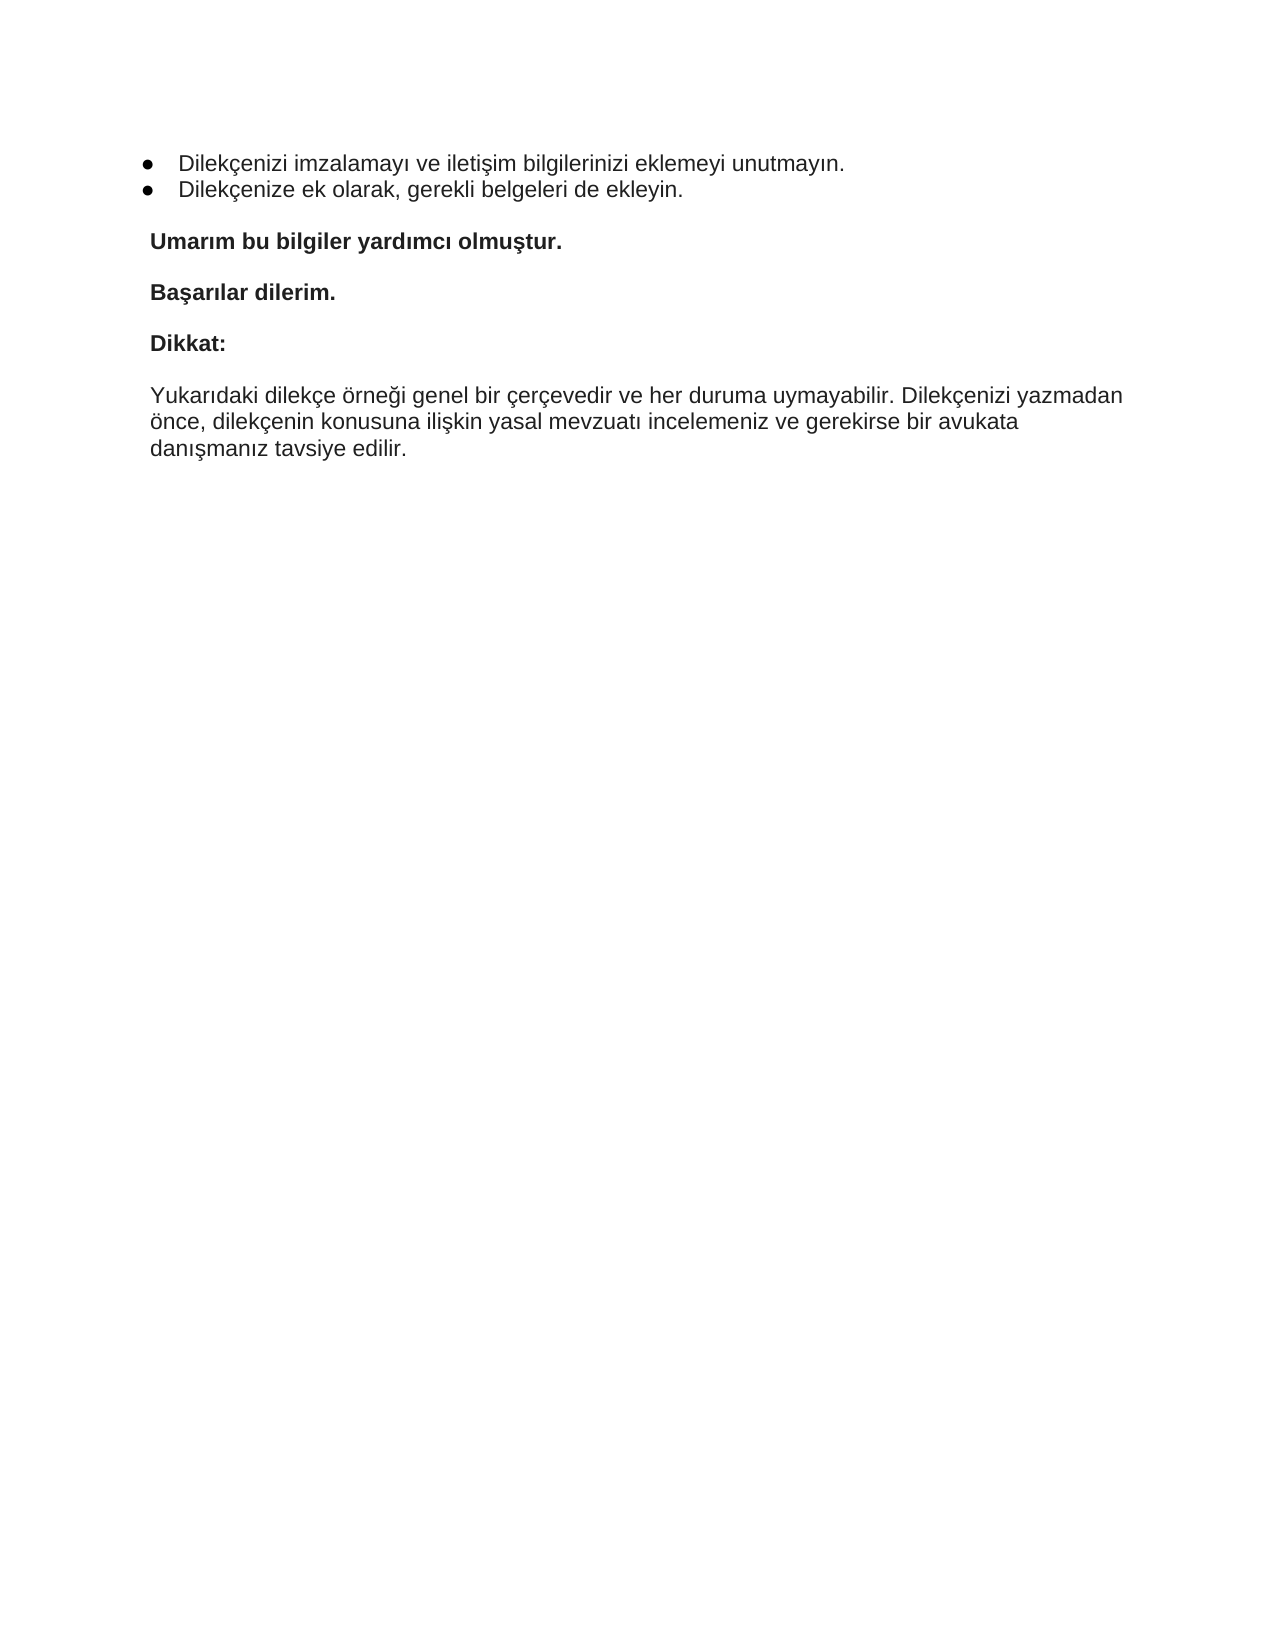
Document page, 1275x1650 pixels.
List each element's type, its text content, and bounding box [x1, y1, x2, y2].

text Dikkat: [150, 330, 1125, 357]
list Dilekçenizi imzalamayı ve iletişim bilgilerinizi eklemeyi unutmayın. [141, 150, 1125, 176]
list Dilekçenize ek olarak, gerekli belgeleri de ekleyin. [141, 176, 1125, 203]
text Umarım bu bilgiler yardımcı olmuştur. [150, 228, 1125, 254]
text Yukarıdaki dilekçe örneği genel bir çerçevedir ve her duruma uymayabilir. Dilekçenizi yazmadan önce, dilekçenin konusuna ilişkin yasal mevzuatı incelemeniz ve gerekirse bir avukata danışmanız tavsiye edilir. [150, 382, 1125, 461]
text Başarılar dilerim. [150, 279, 1125, 305]
